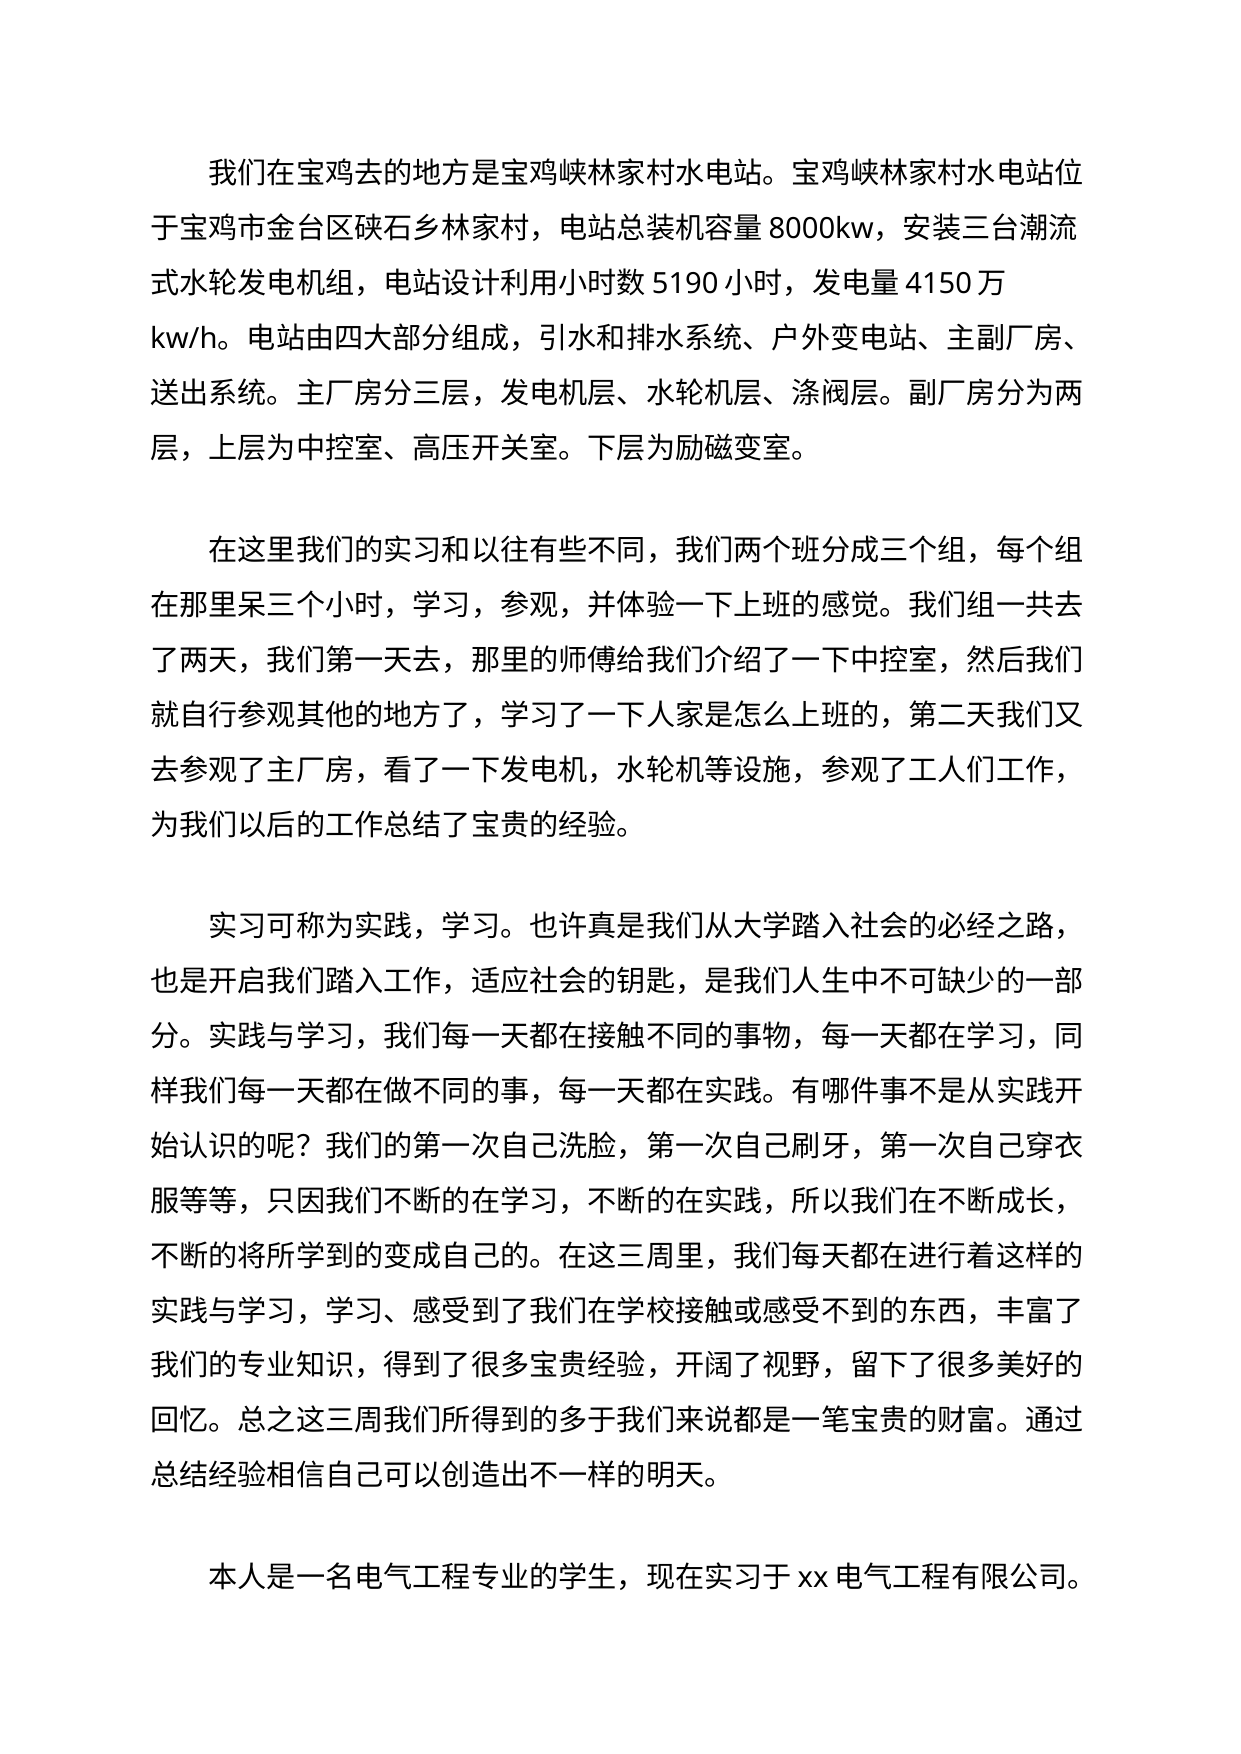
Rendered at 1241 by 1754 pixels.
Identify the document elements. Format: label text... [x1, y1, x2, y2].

text 实习可称为实践，学习。也许真是我们从大学踏入社会的必经之路，也是开启我们踏入工作，适应社会的钥匙，是我们人生中不可缺少的一部分。实践与学习，我们每一天都在接触不同的事物，每一天都在学习，同样我们每一天都在做不同的事，每一天都在实践。有哪件事不是从实践开始认识的呢？我们的第一次自己洗脸，第一次自己刷牙，第一次自己穿衣服等等，只因我们不断的在学习，不断的在实践，所以我们在不断成长，不断的将所学到的变成自己的。在这三周里，我们每天都在进行着这样的实践与学习，学习、感受到了我们在学校接触或感受不到的东西，丰富了我们的专业知识，得到了很多宝贵经验，开阔了视野，留下了很多美好的回忆。总之这三周我们所得到的多于我们来说都是一笔宝贵的财富。通过总结经验相信自己可以创造出不一样的明天。 [150, 903, 1090, 1494]
text 我们在宝鸡去的地方是宝鸡峡林家村水电站。宝鸡峡林家村水电站位于宝鸡市金台区硖石乡林家村，电站总装机容量8000kw，安装三台潮流式水轮发电机组，电站设计利用小时数5190小时，发电量4150万kw/h。电站由四大部分组成，引水和排水系统、户外变电站、主副厂房、送出系统。主厂房分三层，发电机层、水轮机层、涤阀层。副厂房分为两层，上层为中控室、高压开关室。下层为励磁变室。 [150, 150, 1090, 467]
text 在这里我们的实习和以往有些不同，我们两个班分成三个组，每个组在那里呆三个小时，学习，参观，并体验一下上班的感觉。我们组一共去了两天，我们第一天去，那里的师傅给我们介绍了一下中控室，然后我们就自行参观其他的地方了，学习了一下人家是怎么上班的，第二天我们又去参观了主厂房，看了一下发电机，水轮机等设施，参观了工人们工作，为我们以后的工作总结了宝贵的经验。 [150, 527, 1090, 843]
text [150, 1553, 1090, 1596]
